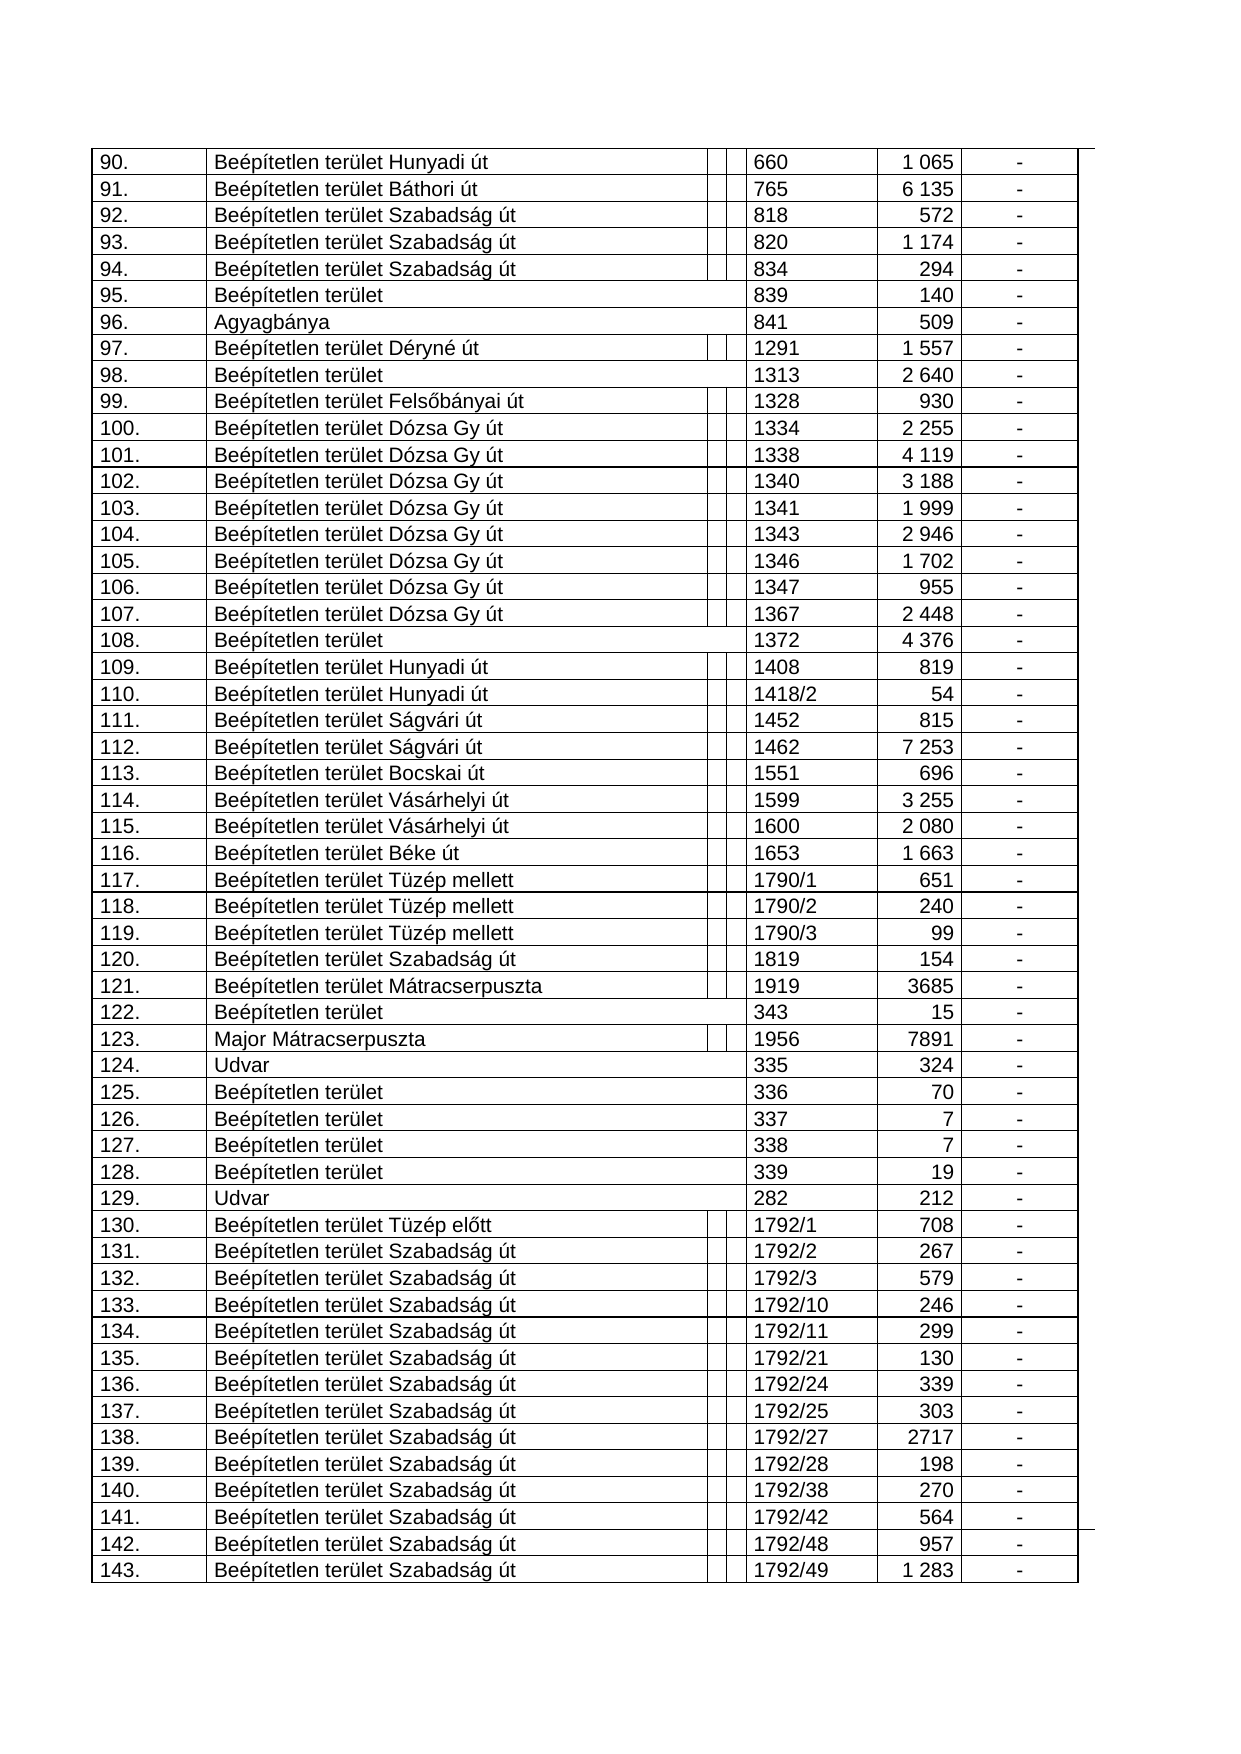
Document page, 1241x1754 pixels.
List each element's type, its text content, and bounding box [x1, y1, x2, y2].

table_cell [1079, 759, 1095, 785]
table_cell [727, 388, 746, 413]
table_cell 2 640 [878, 361, 961, 387]
table_cell 133. [93, 1291, 206, 1316]
table_cell [708, 1291, 726, 1316]
table_cell [708, 1556, 726, 1582]
table_cell - [962, 653, 1077, 679]
table_cell - [962, 521, 1077, 546]
table_cell [1079, 1104, 1095, 1130]
table_cell Beépítetlen terület Szabadság út [207, 228, 707, 254]
table_cell Beépítetlen terület Tüzép mellett [207, 866, 707, 891]
table_cell [727, 1238, 746, 1263]
table_cell - [962, 414, 1077, 440]
table_cell [708, 1238, 726, 1263]
table_cell [1079, 1290, 1095, 1316]
table_cell 2 946 [878, 521, 961, 546]
table_cell [1079, 413, 1095, 440]
table_cell 19 [878, 1158, 961, 1183]
table_cell Beépítetlen terület Dózsa Gy út [207, 600, 707, 626]
table_cell [1079, 1184, 1095, 1210]
table_cell - [962, 760, 1077, 785]
table_cell 3 188 [878, 468, 961, 493]
table_cell 841 [747, 308, 877, 333]
table_cell [1079, 945, 1095, 971]
table_cell 1792/42 [747, 1503, 877, 1529]
table_cell 1334 [747, 414, 877, 440]
table_cell 651 [878, 866, 961, 891]
table_cell 7 [878, 1131, 961, 1157]
table_cell 337 [747, 1105, 877, 1130]
table_cell 299 [878, 1318, 961, 1343]
table_cell 142. [93, 1530, 206, 1555]
table_cell 132. [93, 1264, 206, 1290]
table_cell - [962, 972, 1077, 998]
table_cell 93. [93, 228, 206, 254]
table_cell 1600 [747, 813, 877, 838]
table_cell - [962, 202, 1077, 227]
table_cell 1343 [747, 521, 877, 546]
table_cell - [962, 574, 1077, 599]
table_cell 108. [93, 627, 206, 652]
table_cell 126. [93, 1105, 206, 1130]
table_cell 660 [747, 149, 877, 174]
table_cell - [962, 361, 1077, 387]
table_cell 1 557 [878, 335, 961, 360]
table_cell [727, 521, 746, 546]
table_cell 99 [878, 919, 961, 944]
table_cell Beépítetlen terület Szabadság út [207, 1291, 707, 1316]
table_cell [727, 335, 746, 360]
table_cell 815 [878, 706, 961, 732]
table_cell 90. [93, 149, 206, 174]
table_cell 708 [878, 1211, 961, 1237]
table_cell 112. [93, 733, 206, 758]
table_cell [727, 468, 746, 493]
table_cell [1079, 307, 1095, 333]
table_cell 116. [93, 839, 206, 865]
table_cell 105. [93, 547, 206, 573]
table_cell - [962, 627, 1077, 652]
table_cell Beépítetlen terület Vásárhelyi út [207, 786, 707, 812]
table_cell [1079, 280, 1095, 307]
table_cell 1792/49 [747, 1556, 877, 1582]
table_cell 131. [93, 1238, 206, 1263]
table_cell 1790/3 [747, 919, 877, 944]
table_cell - [962, 228, 1077, 254]
table_cell 120. [93, 946, 206, 971]
table_cell Major Mátracserpuszta [207, 1025, 707, 1051]
table_cell 130. [93, 1211, 206, 1237]
table_cell [708, 1450, 726, 1476]
table_cell 54 [878, 680, 961, 705]
table_cell 4 376 [878, 627, 961, 652]
table_cell 118. [93, 893, 206, 918]
table_cell 1792/24 [747, 1371, 877, 1396]
table_cell 101. [93, 441, 206, 466]
table_cell 1792/21 [747, 1344, 877, 1369]
table_cell 1599 [747, 786, 877, 812]
table_cell 696 [878, 760, 961, 785]
table_cell - [962, 1078, 1077, 1104]
table_cell [1079, 1555, 1095, 1582]
table_cell [727, 1397, 746, 1423]
table_cell [1079, 705, 1095, 732]
table_cell 100. [93, 414, 206, 440]
table_cell [727, 1477, 746, 1502]
table_cell 819 [878, 653, 961, 679]
table_cell Beépítetlen terület Szabadság út [207, 1503, 707, 1529]
table_cell [727, 1371, 746, 1396]
table_cell Beépítetlen terület Dózsa Gy út [207, 494, 707, 519]
table_cell 140 [878, 281, 961, 307]
table_cell Udvar [207, 1052, 746, 1077]
table_cell Beépítetlen terület [207, 1158, 746, 1183]
table_cell 140. [93, 1477, 206, 1502]
table_cell [1079, 1130, 1095, 1157]
table_cell 343 [747, 999, 877, 1024]
table_cell [708, 653, 726, 679]
table_cell [727, 202, 746, 227]
table_cell [708, 706, 726, 732]
table_cell - [962, 1397, 1077, 1423]
table_cell 1452 [747, 706, 877, 732]
table_cell - [962, 1424, 1077, 1449]
table_cell [1079, 1449, 1095, 1476]
table_cell 135. [93, 1344, 206, 1369]
table_cell 818 [747, 202, 877, 227]
table_cell - [962, 1371, 1077, 1396]
table_cell Beépítetlen terület [207, 627, 746, 652]
table_cell 303 [878, 1397, 961, 1423]
table_cell - [962, 893, 1077, 918]
table_cell [727, 547, 746, 573]
table_cell 339 [747, 1158, 877, 1183]
table_cell [708, 202, 726, 227]
table_cell 7 [878, 1105, 961, 1130]
table_cell Beépítetlen terület Szabadság út [207, 1530, 707, 1555]
table_cell - [962, 866, 1077, 891]
table_cell - [962, 1450, 1077, 1476]
table_cell 6 135 [878, 175, 961, 201]
table_cell [727, 1291, 746, 1316]
table_cell Beépítetlen terület Hunyadi út [207, 653, 707, 679]
table_cell [727, 149, 746, 174]
table_cell 839 [747, 281, 877, 307]
table_cell 957 [878, 1530, 961, 1555]
table_cell [708, 813, 726, 838]
table_cell Beépítetlen terület Szabadság út [207, 255, 707, 280]
table_cell 95. [93, 281, 206, 307]
table_cell [1079, 1237, 1095, 1263]
table_cell 99. [93, 388, 206, 413]
table_cell [1079, 227, 1095, 254]
table_cell [1079, 1530, 1095, 1555]
table_cell 136. [93, 1371, 206, 1396]
table_cell [727, 839, 746, 865]
table_cell - [962, 547, 1077, 573]
table_cell Beépítetlen terület [207, 281, 746, 307]
table_cell 104. [93, 521, 206, 546]
table_cell 96. [93, 308, 206, 333]
table_cell 98. [93, 361, 206, 387]
table_cell Beépítetlen terület Mátracserpuszta [207, 972, 707, 998]
table_cell [1079, 1077, 1095, 1104]
table_cell Beépítetlen terület Dózsa Gy út [207, 521, 707, 546]
table_cell [708, 574, 726, 599]
table_cell [1079, 466, 1095, 493]
table_cell [1079, 440, 1095, 466]
table_cell [727, 175, 746, 201]
table_cell 113. [93, 760, 206, 785]
table_cell 115. [93, 813, 206, 838]
table_cell - [962, 281, 1077, 307]
table_cell 1792/3 [747, 1264, 877, 1290]
table_cell [708, 760, 726, 785]
table_cell Beépítetlen terület Szabadság út [207, 1238, 707, 1263]
table_cell Beépítetlen terület Hunyadi út [207, 680, 707, 705]
table_cell [708, 866, 726, 891]
table_cell 123. [93, 1025, 206, 1051]
table_cell 141. [93, 1503, 206, 1529]
table_cell [727, 1264, 746, 1290]
table_cell [727, 1530, 746, 1555]
table_cell 955 [878, 574, 961, 599]
table_cell [708, 494, 726, 519]
table_cell 1 663 [878, 839, 961, 865]
table_cell - [962, 813, 1077, 838]
table_cell 121. [93, 972, 206, 998]
table_cell 564 [878, 1503, 961, 1529]
table_cell 125. [93, 1078, 206, 1104]
table_cell Beépítetlen terület Tüzép előtt [207, 1211, 707, 1237]
table_cell [708, 175, 726, 201]
table_cell Beépítetlen terület Dózsa Gy út [207, 547, 707, 573]
table_cell 102. [93, 468, 206, 493]
table_cell [727, 1211, 746, 1237]
table_cell - [962, 1158, 1077, 1183]
table_cell [1079, 1370, 1095, 1396]
table_cell [708, 521, 726, 546]
table_cell [1079, 360, 1095, 387]
table_cell [708, 335, 726, 360]
table_cell [708, 733, 726, 758]
table_cell 246 [878, 1291, 961, 1316]
table_cell Beépítetlen terület [207, 1131, 746, 1157]
table_cell [727, 813, 746, 838]
table_cell [727, 733, 746, 758]
table_cell 1653 [747, 839, 877, 865]
table_cell 122. [93, 999, 206, 1024]
table_cell - [962, 1185, 1077, 1210]
table_cell - [962, 1264, 1077, 1290]
table_cell 4 119 [878, 441, 961, 466]
table_cell 109. [93, 653, 206, 679]
table_cell [708, 1025, 726, 1051]
table_cell [1079, 652, 1095, 679]
table_cell [1079, 626, 1095, 652]
table_cell Beépítetlen terület Szabadság út [207, 946, 707, 971]
table_cell 97. [93, 335, 206, 360]
table_cell [1079, 891, 1095, 918]
table_cell - [962, 919, 1077, 944]
table_cell - [962, 1556, 1077, 1582]
table_cell 70 [878, 1078, 961, 1104]
table_cell - [962, 839, 1077, 865]
table_cell [727, 1025, 746, 1051]
table_cell - [962, 149, 1077, 174]
table_cell Beépítetlen terület [207, 1078, 746, 1104]
table_cell [708, 680, 726, 705]
table_cell 212 [878, 1185, 961, 1210]
table_cell - [962, 1503, 1077, 1529]
table_cell 130 [878, 1344, 961, 1369]
table_cell 1340 [747, 468, 877, 493]
table_cell [1079, 918, 1095, 944]
table_cell 139. [93, 1450, 206, 1476]
table_cell [1079, 174, 1095, 201]
table_cell Beépítetlen terület Tüzép mellett [207, 893, 707, 918]
table_cell Beépítetlen terület Vásárhelyi út [207, 813, 707, 838]
table_cell 338 [747, 1131, 877, 1157]
table_cell Beépítetlen terület [207, 1105, 746, 1130]
table_cell - [962, 600, 1077, 626]
table_cell [1079, 1343, 1095, 1369]
table_cell Beépítetlen terület Tüzép mellett [207, 919, 707, 944]
table_cell Beépítetlen terület Szabadság út [207, 1424, 707, 1449]
table_cell [708, 1503, 726, 1529]
table_cell [708, 946, 726, 971]
table_cell Beépítetlen terület Déryné út [207, 335, 707, 360]
table_cell [727, 1344, 746, 1369]
table_cell - [962, 1477, 1077, 1502]
table_cell - [962, 1105, 1077, 1130]
table_cell [708, 547, 726, 573]
table_cell [1079, 1316, 1095, 1343]
table_cell [708, 228, 726, 254]
table_cell [1079, 254, 1095, 280]
table_cell Beépítetlen terület Szabadság út [207, 1371, 707, 1396]
table_cell - [962, 255, 1077, 280]
table_cell 94. [93, 255, 206, 280]
table_cell - [962, 308, 1077, 333]
table_cell 1790/1 [747, 866, 877, 891]
table_cell 267 [878, 1238, 961, 1263]
table_cell 91. [93, 175, 206, 201]
table_cell [1079, 1263, 1095, 1290]
table_cell [1079, 679, 1095, 705]
table_cell 336 [747, 1078, 877, 1104]
table_cell 103. [93, 494, 206, 519]
table_cell [708, 414, 726, 440]
table_cell 1 702 [878, 547, 961, 573]
table_cell [727, 441, 746, 466]
table_cell - [962, 494, 1077, 519]
table_cell Beépítetlen terület Bocskai út [207, 760, 707, 785]
table_cell [1079, 1024, 1095, 1051]
table_cell 1313 [747, 361, 877, 387]
table_cell - [962, 1211, 1077, 1237]
table_cell 107. [93, 600, 206, 626]
table_cell Beépítetlen terület Szabadság út [207, 1450, 707, 1476]
table_cell [1079, 1423, 1095, 1449]
table_cell 765 [747, 175, 877, 201]
table_cell 930 [878, 388, 961, 413]
table_cell - [962, 946, 1077, 971]
table_cell [727, 1424, 746, 1449]
table_cell - [962, 1052, 1077, 1077]
table_cell 572 [878, 202, 961, 227]
table_cell [708, 1371, 726, 1396]
table_cell 1372 [747, 627, 877, 652]
table_cell - [962, 1238, 1077, 1263]
table_cell [727, 574, 746, 599]
table_cell 1919 [747, 972, 877, 998]
table_cell [708, 1424, 726, 1449]
table_cell 154 [878, 946, 961, 971]
table_cell Beépítetlen terület Felsőbányai út [207, 388, 707, 413]
table_cell Beépítetlen terület [207, 361, 746, 387]
table_cell 1792/27 [747, 1424, 877, 1449]
table_cell 117. [93, 866, 206, 891]
table_cell Beépítetlen terület Báthori út [207, 175, 707, 201]
table_cell 820 [747, 228, 877, 254]
table_cell [727, 228, 746, 254]
table_cell 1792/10 [747, 1291, 877, 1316]
table_cell Beépítetlen terület Dózsa Gy út [207, 574, 707, 599]
table_cell 127. [93, 1131, 206, 1157]
table_cell [1079, 785, 1095, 812]
table_cell 198 [878, 1450, 961, 1476]
table_cell [727, 760, 746, 785]
table_cell [708, 893, 726, 918]
table_cell [727, 255, 746, 280]
table_cell [708, 255, 726, 280]
table_cell [1079, 599, 1095, 626]
table_cell 1551 [747, 760, 877, 785]
table_cell Beépítetlen terület Dózsa Gy út [207, 441, 707, 466]
table_cell 106. [93, 574, 206, 599]
table_cell 2 255 [878, 414, 961, 440]
table_cell [727, 653, 746, 679]
table_cell [727, 946, 746, 971]
table_cell [708, 1477, 726, 1502]
table_cell [708, 786, 726, 812]
table_cell 124. [93, 1052, 206, 1077]
table_cell [1079, 573, 1095, 599]
table_cell [1079, 838, 1095, 865]
table_cell [727, 1503, 746, 1529]
table_cell [1079, 546, 1095, 573]
table_cell [1079, 493, 1095, 519]
table_cell - [962, 175, 1077, 201]
table_cell 15 [878, 999, 961, 1024]
table_cell 128. [93, 1158, 206, 1183]
table_cell [1079, 1051, 1095, 1077]
table_cell 1367 [747, 600, 877, 626]
table_cell [1079, 1502, 1095, 1529]
table_cell [727, 1318, 746, 1343]
table_cell - [962, 706, 1077, 732]
table_cell [727, 866, 746, 891]
table_cell Beépítetlen terület Szabadság út [207, 1264, 707, 1290]
table_cell [727, 1556, 746, 1582]
table_cell [727, 786, 746, 812]
table_cell 119. [93, 919, 206, 944]
table_cell 110. [93, 680, 206, 705]
table_cell Beépítetlen terület Béke út [207, 839, 707, 865]
table_cell 1819 [747, 946, 877, 971]
table_cell 1338 [747, 441, 877, 466]
table_cell 1341 [747, 494, 877, 519]
table_cell 1792/2 [747, 1238, 877, 1263]
table_cell - [962, 1530, 1077, 1555]
table_cell [708, 1397, 726, 1423]
table_cell 1 174 [878, 228, 961, 254]
table_cell 1792/38 [747, 1477, 877, 1502]
table_cell [1079, 1396, 1095, 1423]
table_cell 1328 [747, 388, 877, 413]
table_cell [708, 600, 726, 626]
table_cell - [962, 999, 1077, 1024]
table_cell 335 [747, 1052, 877, 1077]
table_cell [1079, 812, 1095, 838]
table_cell Beépítetlen terület Szabadság út [207, 1318, 707, 1343]
table_cell 7891 [878, 1025, 961, 1051]
table_cell [1079, 334, 1095, 360]
table_cell 111. [93, 706, 206, 732]
table_cell - [962, 1131, 1077, 1157]
table_cell [708, 1211, 726, 1237]
table_cell Beépítetlen terület Hunyadi út [207, 149, 707, 174]
table_cell 3 255 [878, 786, 961, 812]
table_cell 143. [93, 1556, 206, 1582]
table_cell [1079, 1210, 1095, 1237]
table_cell [1079, 520, 1095, 546]
table_cell [727, 494, 746, 519]
table_cell Beépítetlen terület Ságvári út [207, 706, 707, 732]
table_cell 1418/2 [747, 680, 877, 705]
table_cell 1792/28 [747, 1450, 877, 1476]
table_cell [708, 468, 726, 493]
table_cell [708, 919, 726, 944]
table_cell 129. [93, 1185, 206, 1210]
table_cell 137. [93, 1397, 206, 1423]
table_cell Beépítetlen terület Dózsa Gy út [207, 414, 707, 440]
table_cell [727, 706, 746, 732]
table_cell 1347 [747, 574, 877, 599]
table_cell [708, 1344, 726, 1369]
table_cell 282 [747, 1185, 877, 1210]
table_cell [708, 1530, 726, 1555]
table_cell 324 [878, 1052, 961, 1077]
table_cell Beépítetlen terület Ságvári út [207, 733, 707, 758]
table_cell - [962, 786, 1077, 812]
table_cell Beépítetlen terület [207, 999, 746, 1024]
table_cell 834 [747, 255, 877, 280]
table_cell [727, 600, 746, 626]
table_cell 1408 [747, 653, 877, 679]
table_cell [708, 388, 726, 413]
table_cell - [962, 1344, 1077, 1369]
table_cell [727, 893, 746, 918]
table_cell 1462 [747, 733, 877, 758]
table_cell 1346 [747, 547, 877, 573]
table_cell 294 [878, 255, 961, 280]
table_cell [207, 1556, 707, 1582]
table_cell Agyagbánya [207, 308, 746, 333]
table_cell [708, 441, 726, 466]
table_cell 1790/2 [747, 893, 877, 918]
table_cell 1 283 [878, 1556, 961, 1582]
table_cell [727, 414, 746, 440]
table_cell 2 080 [878, 813, 961, 838]
table_cell - [962, 1318, 1077, 1343]
table_cell 1792/1 [747, 1211, 877, 1237]
table_cell - [962, 680, 1077, 705]
table_cell 579 [878, 1264, 961, 1290]
table_cell 339 [878, 1371, 961, 1396]
table_cell - [962, 441, 1077, 466]
table_cell 2717 [878, 1424, 961, 1449]
table_cell [1079, 732, 1095, 758]
table_cell - [962, 733, 1077, 758]
table_cell - [962, 1025, 1077, 1051]
table_cell [727, 1450, 746, 1476]
table_cell 92. [93, 202, 206, 227]
table_cell - [962, 468, 1077, 493]
table_cell 1792/25 [747, 1397, 877, 1423]
table_cell 240 [878, 893, 961, 918]
table_cell [1079, 149, 1095, 174]
table_cell 1956 [747, 1025, 877, 1051]
table_cell [708, 1264, 726, 1290]
table_cell 270 [878, 1477, 961, 1502]
table_cell Beépítetlen terület Dózsa Gy út [207, 468, 707, 493]
table_cell [708, 1318, 726, 1343]
table_cell 1 999 [878, 494, 961, 519]
table_cell [1079, 387, 1095, 413]
table_cell Udvar [207, 1185, 746, 1210]
table_cell 138. [93, 1424, 206, 1449]
table_cell [727, 972, 746, 998]
table_cell - [962, 1291, 1077, 1316]
table_cell Beépítetlen terület Szabadság út [207, 202, 707, 227]
table_cell - [962, 335, 1077, 360]
table_cell [727, 680, 746, 705]
table_cell 1291 [747, 335, 877, 360]
table_cell [708, 149, 726, 174]
table_cell 509 [878, 308, 961, 333]
table_cell [1079, 1476, 1095, 1502]
table_cell 1792/11 [747, 1318, 877, 1343]
table_cell 7 253 [878, 733, 961, 758]
table_cell Beépítetlen terület Szabadság út [207, 1397, 707, 1423]
table_cell [708, 972, 726, 998]
table_cell 114. [93, 786, 206, 812]
table_cell - [962, 388, 1077, 413]
table_cell [1079, 998, 1095, 1024]
table_cell 2 448 [878, 600, 961, 626]
table_cell [1079, 865, 1095, 891]
table_cell [1079, 201, 1095, 227]
table_cell [1079, 1157, 1095, 1183]
table_cell 134. [93, 1318, 206, 1343]
table_cell [727, 919, 746, 944]
table_cell [708, 839, 726, 865]
table_cell [1079, 971, 1095, 998]
table_cell 1792/48 [747, 1530, 877, 1555]
table_cell Beépítetlen terület Szabadság út [207, 1344, 707, 1369]
table_cell 1 065 [878, 149, 961, 174]
table_cell 3685 [878, 972, 961, 998]
table_cell Beépítetlen terület Szabadság út [207, 1477, 707, 1502]
